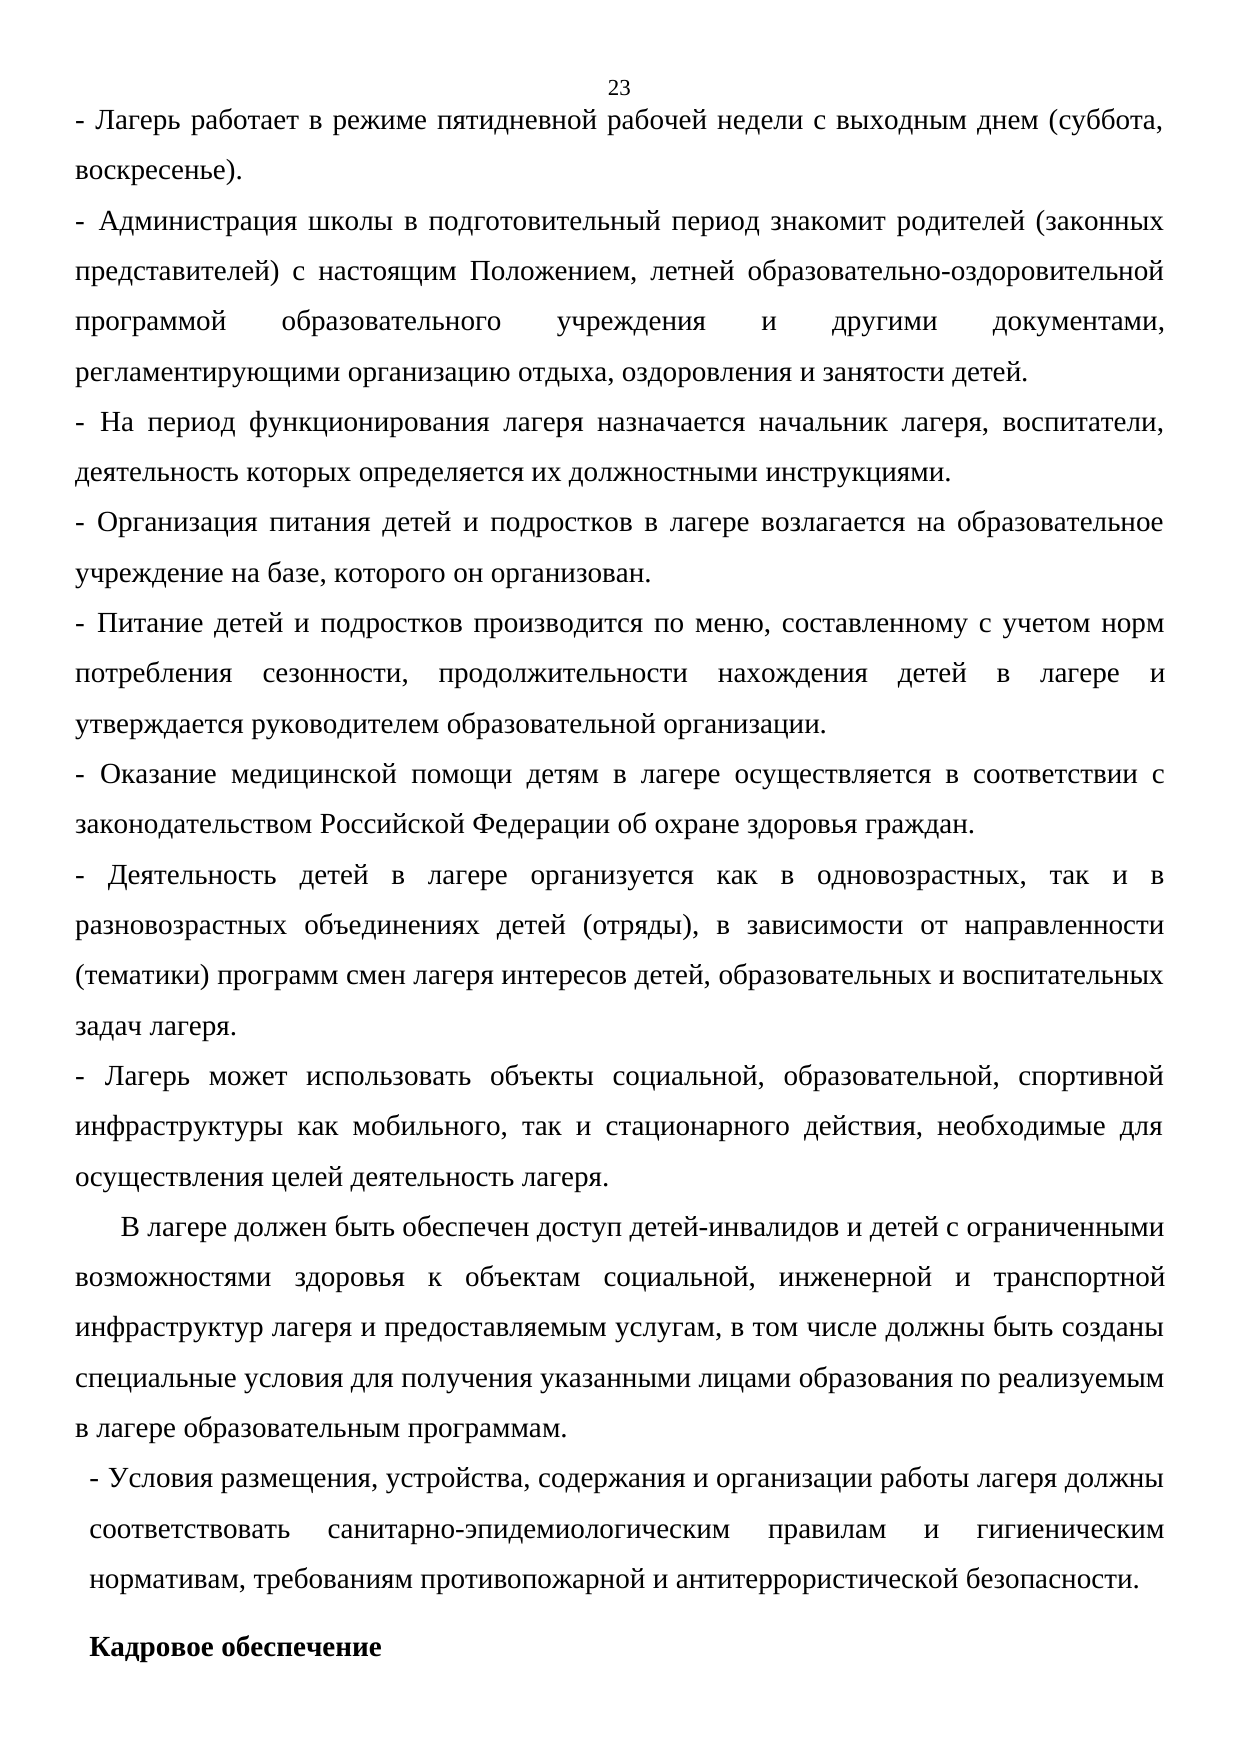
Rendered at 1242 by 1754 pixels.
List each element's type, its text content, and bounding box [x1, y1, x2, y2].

list Оказание медицинской помощи детям в лагере осуществляется в соответствии с законодательством Российской Федерации об охране здоровья граждан. [75, 756, 1165, 840]
list Администрация школы в подготовительный период знакомит родителей (законных представителей) с настоящим Положением, летней образовательно-оздоровительной программой образовательного учреждения и другими документами, регламентирующими организацию отдыха, оздоровления и занятости детей. [75, 203, 1165, 387]
list Лагерь может использовать объекты социальной, образовательной, спортивной инфраструктуры как мобильного, так и стационарного действия, необходимые для осуществления целей деятельность лагеря. [75, 1058, 1164, 1192]
list Питание детей и подростков производится по меню, составленному с учетом норм потребления сезонности, продолжительности нахождения детей в лагере и утверждается руководителем образовательной организации. [75, 605, 1165, 739]
list Деятельность детей в лагере организуется как в одновозрастных, так и в разновозрастных объединениях детей (отряды), в зависимости от направленности (тематики) программ смен лагеря интересов детей, образовательных и воспитательных задач лагеря. [75, 857, 1165, 1041]
text В лагере должен быть обеспечен доступ детей-инвалидов и детей с ограниченными возможностями здоровья к объектам социальной, инженерной и транспортной инфраструктур лагеря и предоставляемым услугам, в том числе должны быть созданы специальные условия для получения указанными лицами образования по реализуемым в лагере образовательным программам. [75, 1209, 1165, 1444]
list Организация питания детей и подростков в лагере возлагается на образовательное учреждение на базе, которого он организован. [75, 504, 1164, 588]
subtitle Кадровое обеспечение [89, 1629, 1179, 1663]
list Условия размещения, устройства, содержания и организации работы лагеря должны соответствовать санитарно-эпидемиологическим правилам и гигиеническим нормативам, требованиям противопожарной и антитеррористической безопасности. [89, 1461, 1165, 1595]
list Лагерь работает в режиме пятидневной рабочей недели с выходным днем (суббота, воскресенье). [75, 102, 1164, 186]
list На период функционирования лагеря назначается начальник лагеря, воспитатели, деятельность которых определяется их должностными инструкциями. [75, 404, 1165, 488]
